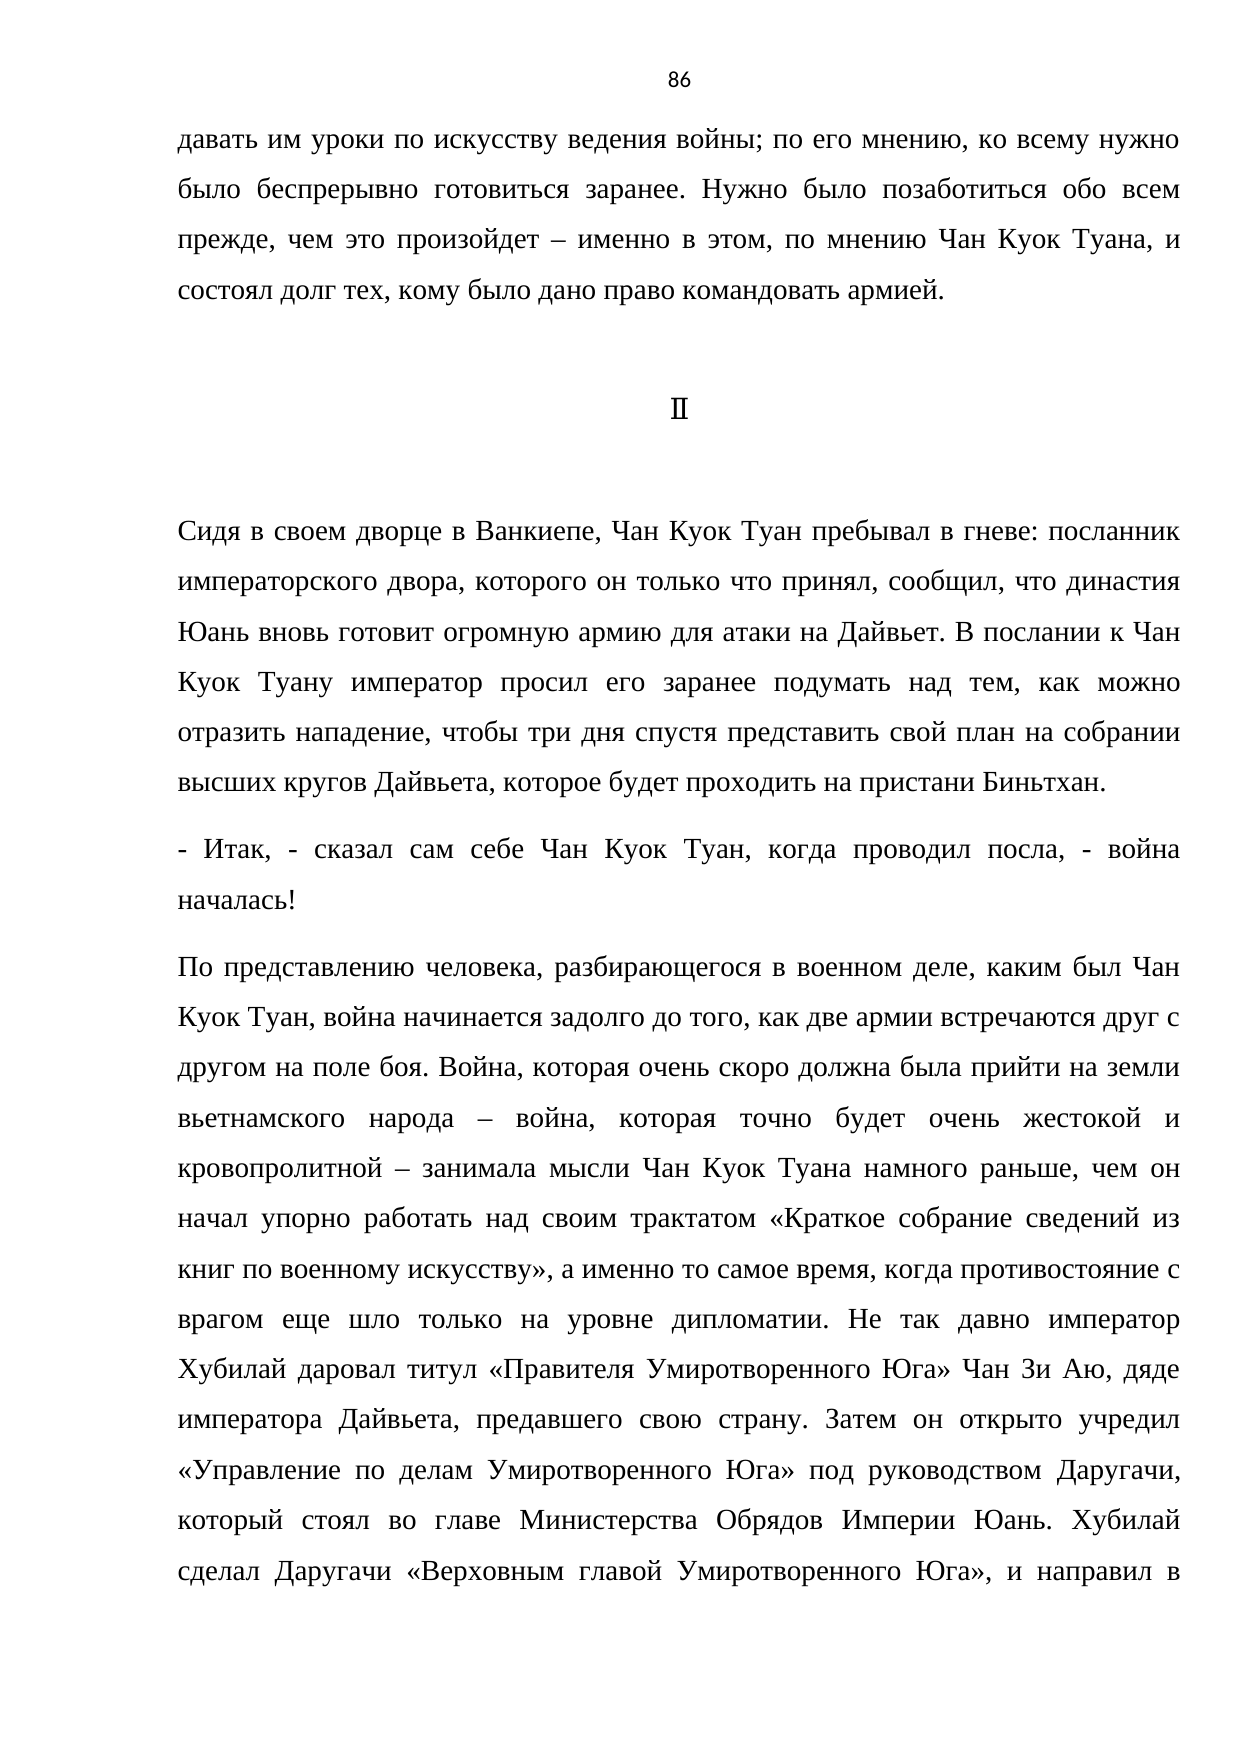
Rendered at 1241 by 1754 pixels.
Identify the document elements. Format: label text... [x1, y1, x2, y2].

text - Итак, - сказал сам себе Чан Куок Туан, когда проводил посла, - война началась! [177, 832, 1181, 915]
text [177, 949, 1181, 1586]
text Сидя в своем дворце в Ванкиепе, Чан Куок Туан пребывал в гневе: посланник императорского двора, которого он только что принял, сообщил, что династия Юань вновь готовит огромную армию для атаки на Дайвьет. В послании к Чан Куок Туану император просил его заранее подумать над тем, как можно отразить нападение, чтобы три дня спустя представить свой план на собрании высших кругов Дайвьета, которое будет проходить на пристани Биньтхан. [177, 513, 1181, 798]
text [177, 121, 1181, 306]
text Ⅱ [177, 388, 1181, 428]
